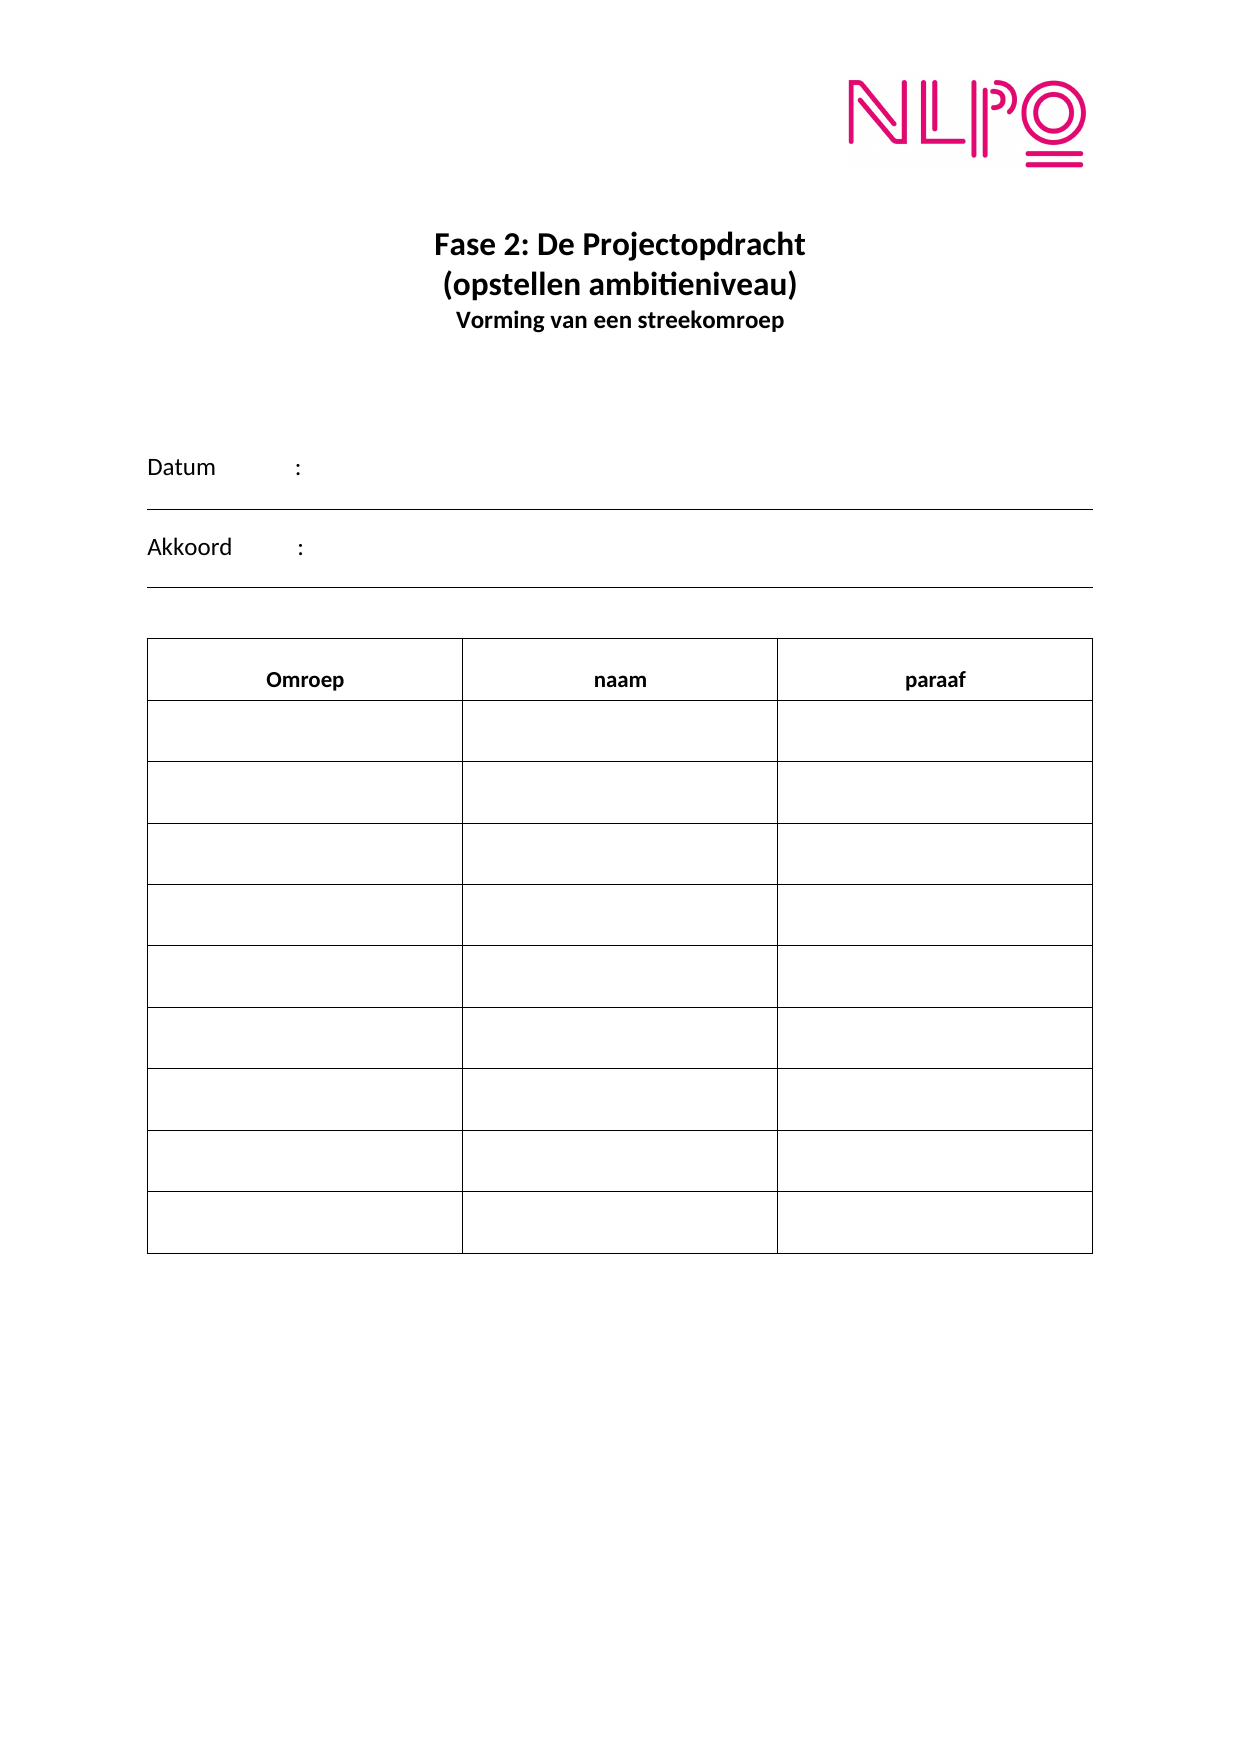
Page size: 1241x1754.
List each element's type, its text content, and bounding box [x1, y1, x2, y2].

picture [842, 73, 1092, 173]
table_cell [778, 762, 1092, 822]
text Datum : [147, 451, 1093, 482]
table_cell [148, 701, 462, 761]
table_cell [778, 1131, 1092, 1191]
table_cell [463, 1069, 777, 1130]
table_cell [778, 885, 1092, 945]
table_cell [148, 824, 462, 884]
table_header paraaf [778, 639, 1092, 699]
table_cell [148, 1069, 462, 1130]
table_cell [778, 946, 1092, 1007]
table_cell [148, 1192, 462, 1253]
text Akkoord : [147, 535, 1093, 560]
table_cell [463, 701, 777, 761]
table_cell [778, 824, 1092, 884]
table_header naam [463, 639, 777, 699]
table_header Omroep [148, 639, 462, 699]
text (opstellen ambitieniveau) [147, 263, 1093, 304]
table_cell [148, 946, 462, 1007]
table_cell [463, 1192, 777, 1253]
table_cell [778, 1069, 1092, 1130]
table_cell [463, 1131, 777, 1191]
text Vorming van een streekomroep [147, 304, 1093, 335]
table_cell [778, 1192, 1092, 1253]
table_cell [463, 946, 777, 1007]
table_cell [463, 885, 777, 945]
table_cell [778, 1008, 1092, 1068]
table_cell [148, 762, 462, 822]
table_cell [463, 762, 777, 822]
table_cell [148, 1008, 462, 1068]
text Fase 2: De Projectopdracht [147, 223, 1093, 263]
table_cell [148, 1131, 462, 1191]
table_cell [778, 701, 1092, 761]
table_cell [148, 885, 462, 945]
table_cell [463, 1008, 777, 1068]
table_cell [463, 824, 777, 884]
